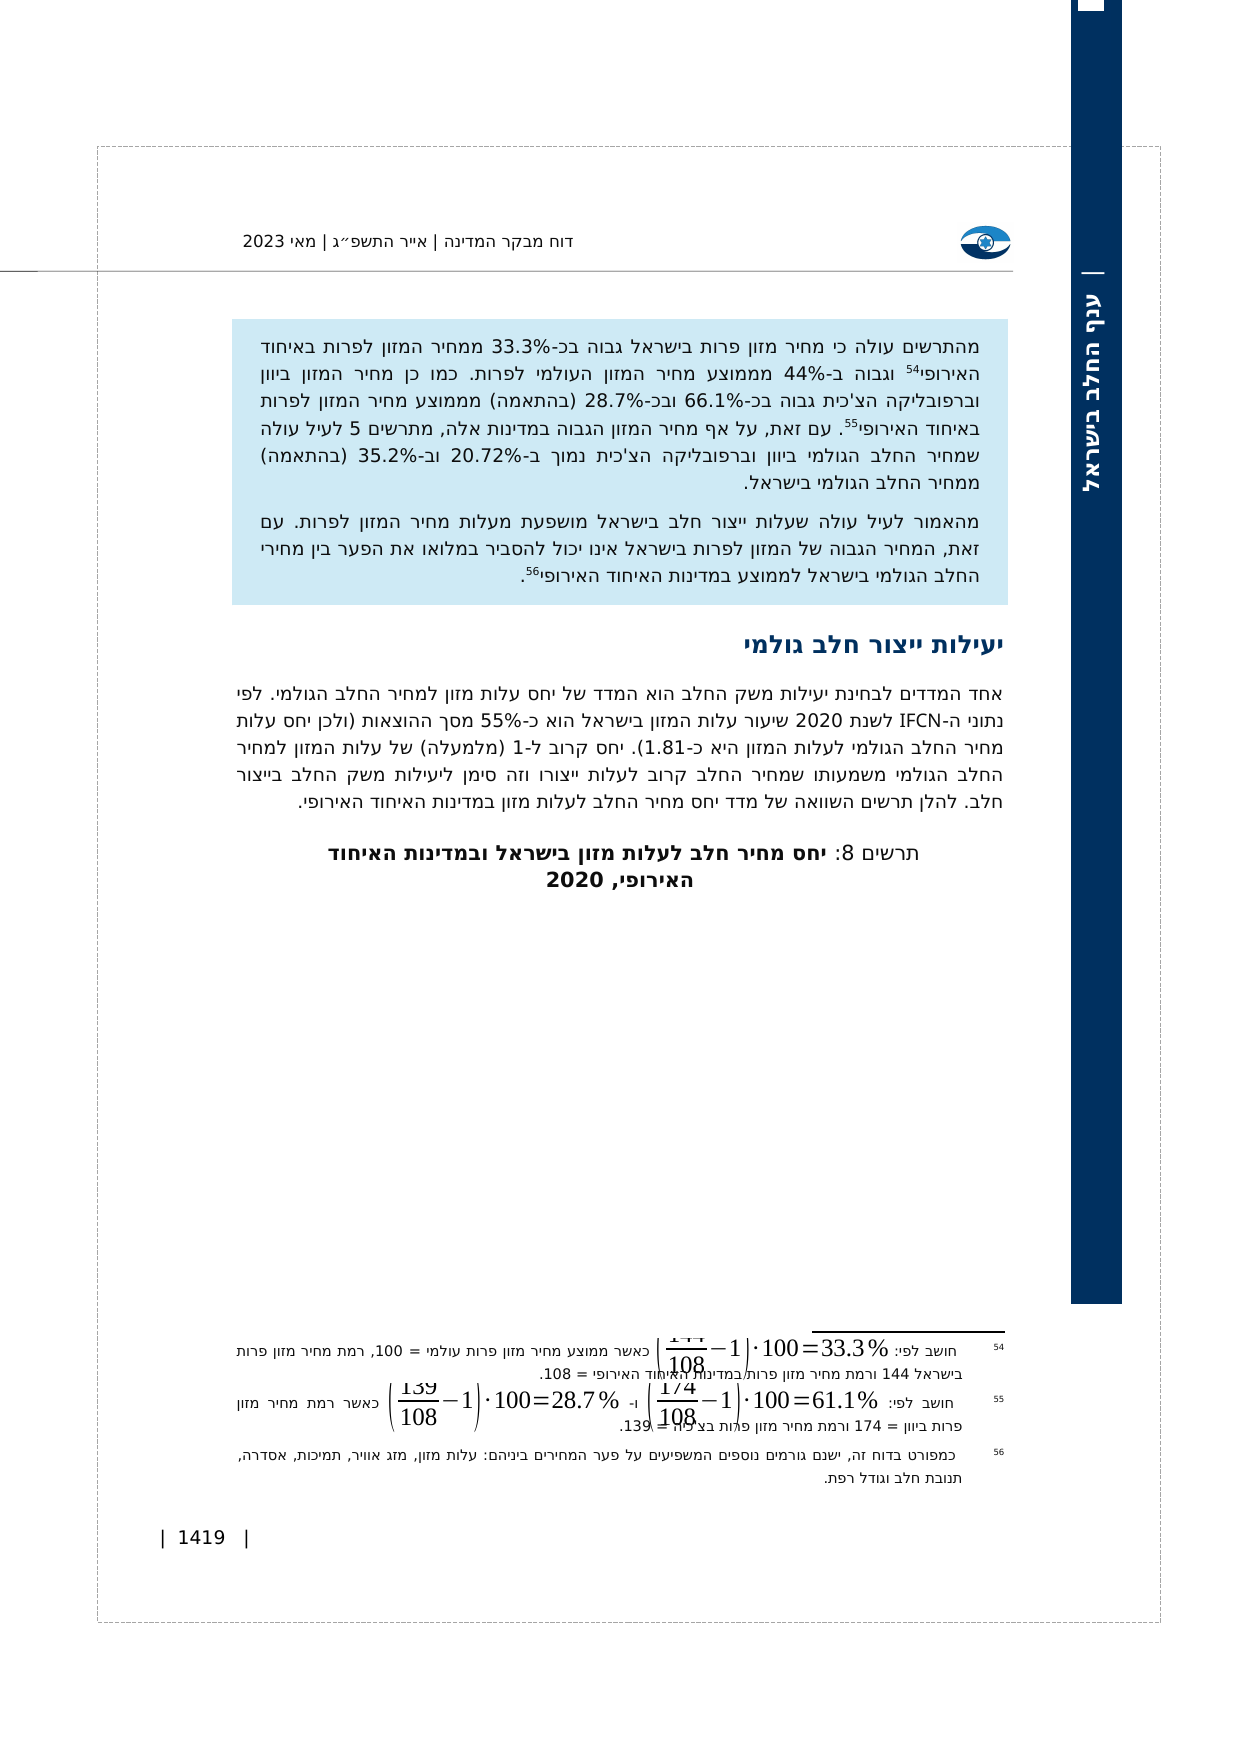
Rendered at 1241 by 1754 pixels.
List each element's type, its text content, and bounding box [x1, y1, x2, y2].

text מהתרשים עולה כי מחיר מזון פרות בישראל גבוה בכ-33.3% ממחיר המזון לפרות באיחוד האירופי וגבוה ב-44% מממוצע מחיר המזון העולמי לפרות. כמו כן מחיר המזון ביוון וברפובליקה הצ'כית גבוה בכ-66.1% ובכ-28.7% (בהתאמה) מממוצע מחיר המזון לפרות באיחוד האירופי. עם זאת, על אף מחיר המזון הגבוה במדינות אלה, מתרשים 5 לעיל עולה שמחיר החלב הגולמי ביוון וברפובליקה הצ'כית נמוך ב-20.72% וב-35.2% (בהתאמה) ממחיר החלב הגולמי בישראל. [237, 324, 1003, 494]
text תרשים 8: יחס מחיר חלב לעלות מזון בישראל ובמדינות האיחוד האירופי, 2020 [236, 839, 1004, 893]
text אחד המדדים לבחינת יעילות משק החלב הוא המדד של יחס עלות מזון למחיר החלב הגולמי. לפי נתוני ה-IFCN לשנת 2020 שיעור עלות המזון בישראל הוא כ-55% מסך ההוצאות (ולכן יחס עלות מחיר החלב הגולמי לעלות המזון היא כ-1.81). יחס קרוב ל-1 (מלמעלה) של עלות המזון למחיר החלב הגולמי משמעותו שמחיר החלב קרוב לעלות ייצורו וזה סימן ליעילות משק החלב בייצור חלב. להלן תרשים השוואה של מדד יחס מחיר החלב לעלות מזון במדינות האיחוד האירופי. [236, 678, 1004, 814]
text יעילות ייצור חלב גולמי [236, 630, 1004, 659]
picture [957, 222, 1014, 263]
text מהאמור לעיל עולה שעלות ייצור חלב בישראל מושפעת מעלות מחיר המזון לפרות. עם זאת, המחיר הגבוה של המזון לפרות בישראל אינו יכול להסביר במלואו את הפער בין מחירי החלב הגולמי בישראל לממוצע במדינות האיחוד האירופי. [237, 494, 1003, 601]
